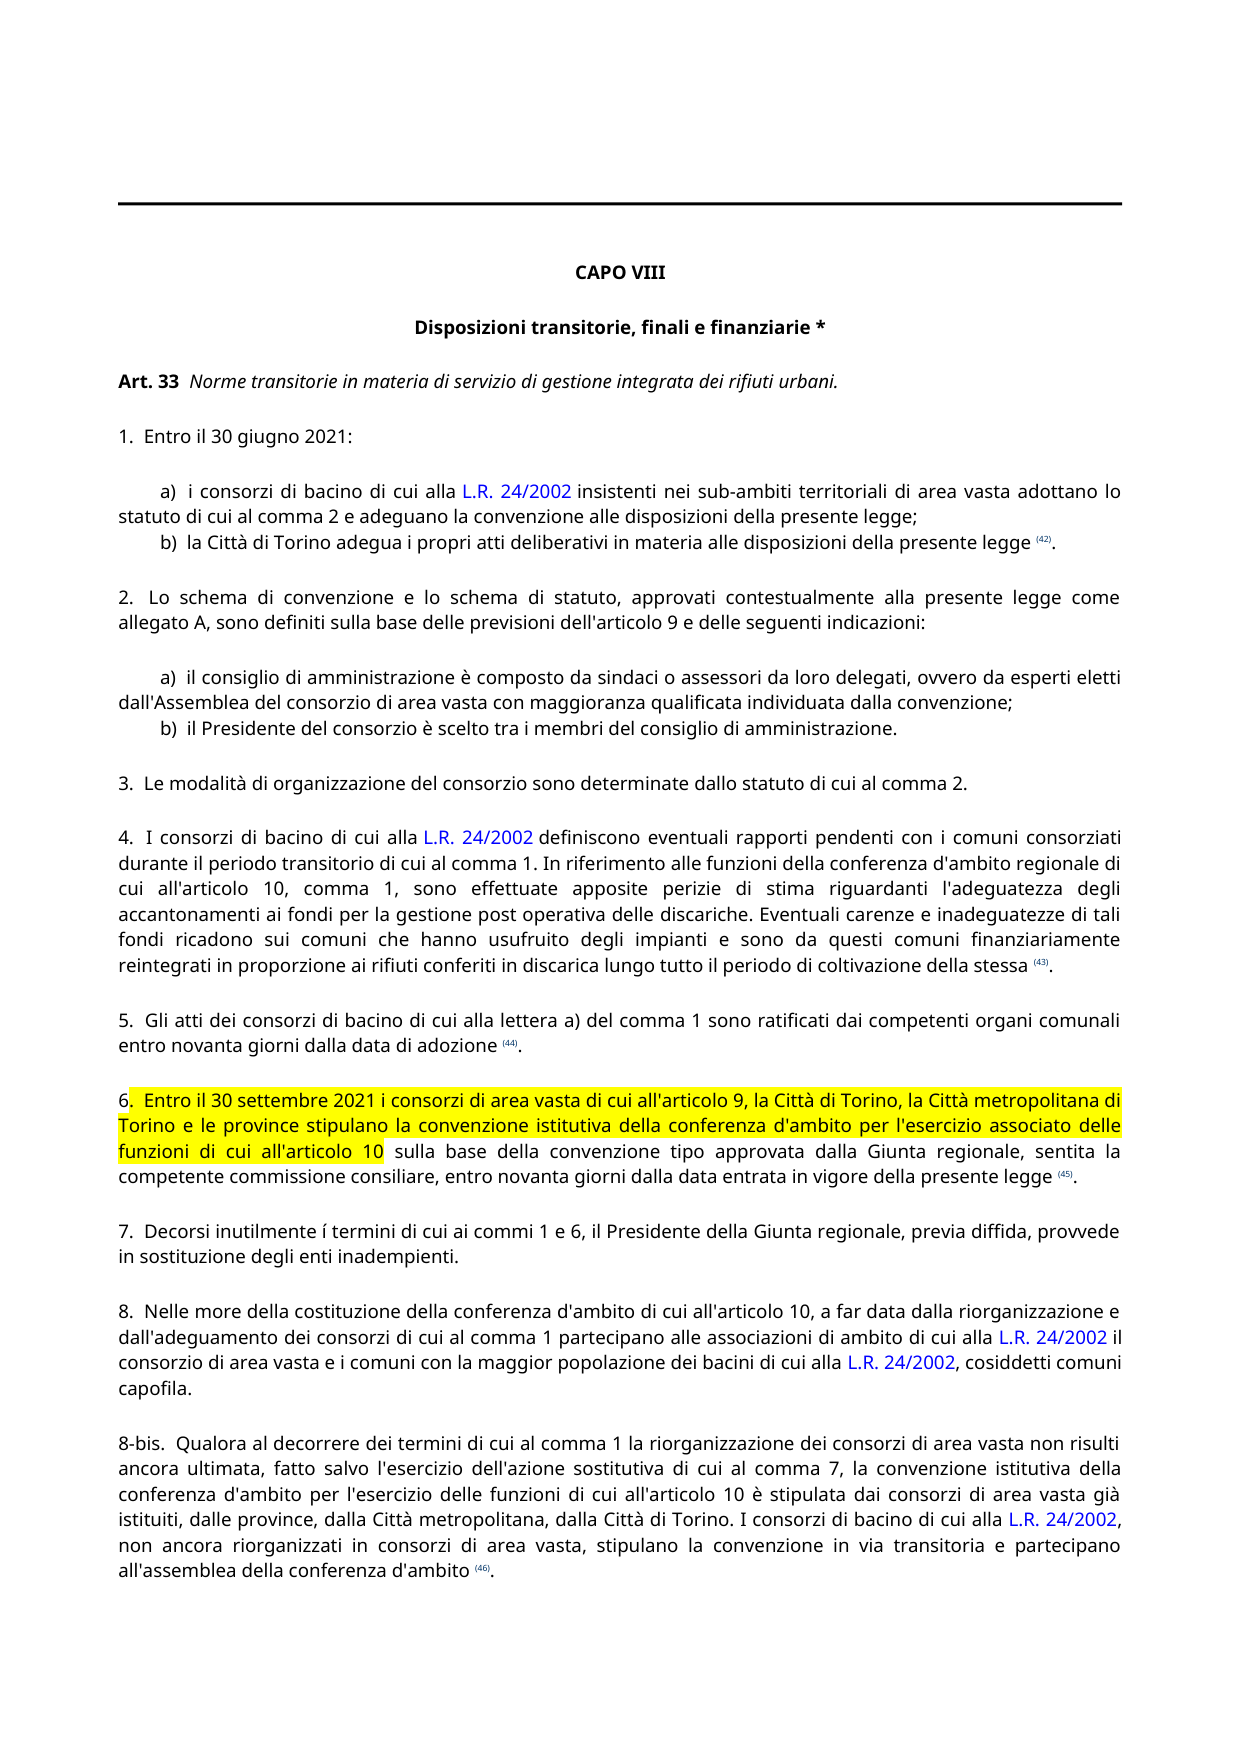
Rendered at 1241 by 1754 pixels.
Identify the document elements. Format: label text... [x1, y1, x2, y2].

text 2. Lo schema di convenzione e lo schema di statuto, approvati contestualmente alla presente legge come allegato A, sono definiti sulla base delle previsioni dell'articolo 9 e delle seguenti indicazioni: [118, 584, 1122, 635]
text CAPO VIII [118, 259, 1122, 285]
text 8. Nelle more della costituzione della conferenza d'ambito di cui all'articolo 10, a far data dalla riorganizzazione e dall'adeguamento dei consorzi di cui al comma 1 partecipano alle associazioni di ambito di cui alla L.R. 24/2002 il consorzio di area vasta e i comuni con la maggior popolazione dei bacini di cui alla L.R. 24/2002, cosiddetti comuni capofila. [118, 1298, 1122, 1401]
text a) i consorzi di bacino di cui alla L.R. 24/2002 insistenti nei sub-ambiti territoriali di area vasta adottano lo statuto di cui al comma 2 e adeguano la convenzione alle disposizioni della presente legge; [118, 478, 1122, 529]
text Art. 33 Norme transitorie in materia di servizio di gestione integrata dei rifiuti urbani. [118, 369, 1122, 394]
text Disposizioni transitorie, finali e finanziarie * [118, 314, 1122, 340]
text a) il consiglio di amministrazione è composto da sindaci o assessori da loro delegati, ovvero da esperti eletti dall'Assemblea del consorzio di area vasta con maggioranza qualificata individuata dalla convenzione; [118, 664, 1122, 715]
text b) il Presidente del consorzio è scelto tra i membri del consiglio di amministrazione. [118, 715, 1122, 741]
text 7. Decorsi inutilmente í termini di cui ai commi 1 e 6, il Presidente della Giunta regionale, previa diffida, provvede in sostituzione degli enti inadempienti. [118, 1218, 1122, 1269]
text 5. Gli atti dei consorzi di bacino di cui alla lettera a) del comma 1 sono ratificati dai competenti organi comunali entro novanta giorni dalla data di adozione (44). [118, 1007, 1122, 1058]
text 3. Le modalità di organizzazione del consorzio sono determinate dallo statuto di cui al comma 2. [118, 770, 1122, 795]
text b) la Città di Torino adegua i propri atti deliberativi in materia alle disposizioni della presente legge (42). [118, 529, 1122, 555]
text 8-bis. Qualora al decorrere dei termini di cui al comma 1 la riorganizzazione dei consorzi di area vasta non risulti ancora ultimata, fatto salvo l'esercizio dell'azione sostitutiva di cui al comma 7, la convenzione istitutiva della conferenza d'ambito per l'esercizio delle funzioni di cui all'articolo 10 è stipulata dai consorzi di area vasta già istituiti, dalle province, dalla Città metropolitana, dalla Città di Torino. I consorzi di bacino di cui alla L.R. 24/2002, non ancora riorganizzati in consorzi di area vasta, stipulano la convenzione in via transitoria e partecipano all'assemblea della conferenza d'ambito (46). [118, 1430, 1122, 1583]
text 6. Entro il 30 settembre 2021 i consorzi di area vasta di cui all'articolo 9, la Città di Torino, la Città metropolitana di Torino e le province stipulano la convenzione istitutiva della conferenza d'ambito per l'esercizio associato delle funzioni di cui all'articolo 10 sulla base della convenzione tipo approvata dalla Giunta regionale, sentita la competente commissione consiliare, entro novanta giorni dalla data entrata in vigore della presente legge (45). [118, 1138, 1122, 1189]
text 4. I consorzi di bacino di cui alla L.R. 24/2002 definiscono eventuali rapporti pendenti con i comuni consorziati durante il periodo transitorio di cui al comma 1. In riferimento alle funzioni della conferenza d'ambito regionale di cui all'articolo 10, comma 1, sono effettuate apposite perizie di stima riguardanti l'adeguatezza degli accantonamenti ai fondi per la gestione post operativa delle discariche. Eventuali carenze e inadeguatezze di tali fondi ricadono sui comuni che hanno usufruito degli impianti e sono da questi comuni finanziariamente reintegrati in proporzione ai rifiuti conferiti in discarica lungo tutto il periodo di coltivazione della stessa (43). [118, 824, 1122, 978]
text 1. Entro il 30 giugno 2021: [118, 423, 1122, 449]
